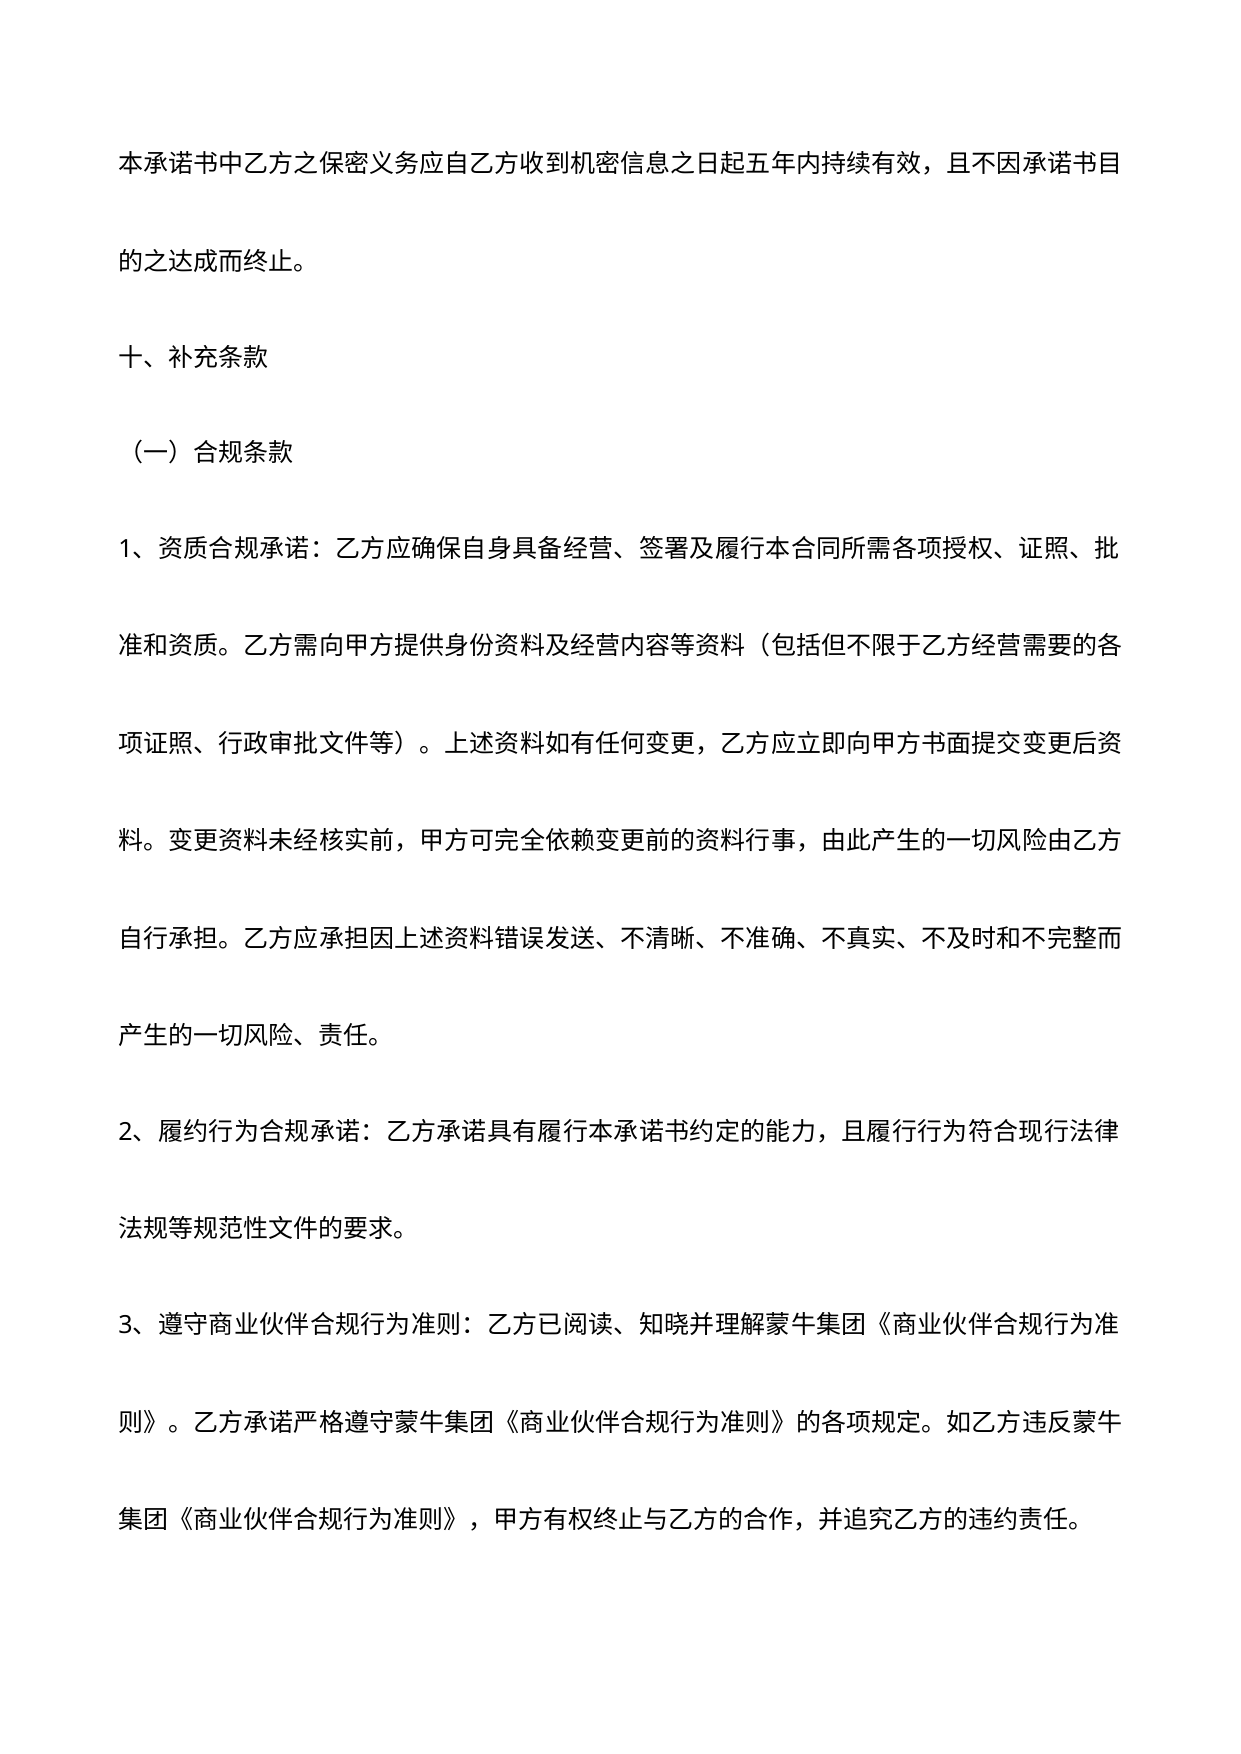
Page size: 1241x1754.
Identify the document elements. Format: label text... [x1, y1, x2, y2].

text 3、遵守商业伙伴合规行为准则：乙方已阅读、知晓并理解蒙牛集团《商业伙伴合规行为准则》。乙方承诺严格遵守蒙牛集团《商业伙伴合规行为准则》的各项规定。如乙方违反蒙牛集团《商业伙伴合规行为准则》，甲方有权终止与乙方的合作，并追究乙方的违约责任。 [118, 1290, 1122, 1550]
text 1、资质合规承诺：乙方应确保自身具备经营、签署及履行本合同所需各项授权、证照、批准和资质。乙方需向甲方提供身份资料及经营内容等资料（包括但不限于乙方经营需要的各项证照、行政审批文件等）。上述资料如有任何变更，乙方应立即向甲方书面提交变更后资料。变更资料未经核实前，甲方可完全依赖变更前的资料行事，由此产生的一切风险由乙方自行承担。乙方应承担因上述资料错误发送、不清晰、不准确、不真实、不及时和不完整而产生的一切风险、责任。 [118, 514, 1122, 1066]
text 本承诺书中乙方之保密义务应自乙方收到机密信息之日起五年内持续有效，且不因承诺书目的之达成而终止。 [118, 129, 1122, 292]
text 2、履约行为合规承诺：乙方承诺具有履行本承诺书约定的能力，且履行行为符合现行法律法规等规范性文件的要求。 [118, 1097, 1122, 1259]
text 十、补充条款 [118, 323, 1122, 388]
text （一）合规条款 [118, 418, 1122, 483]
